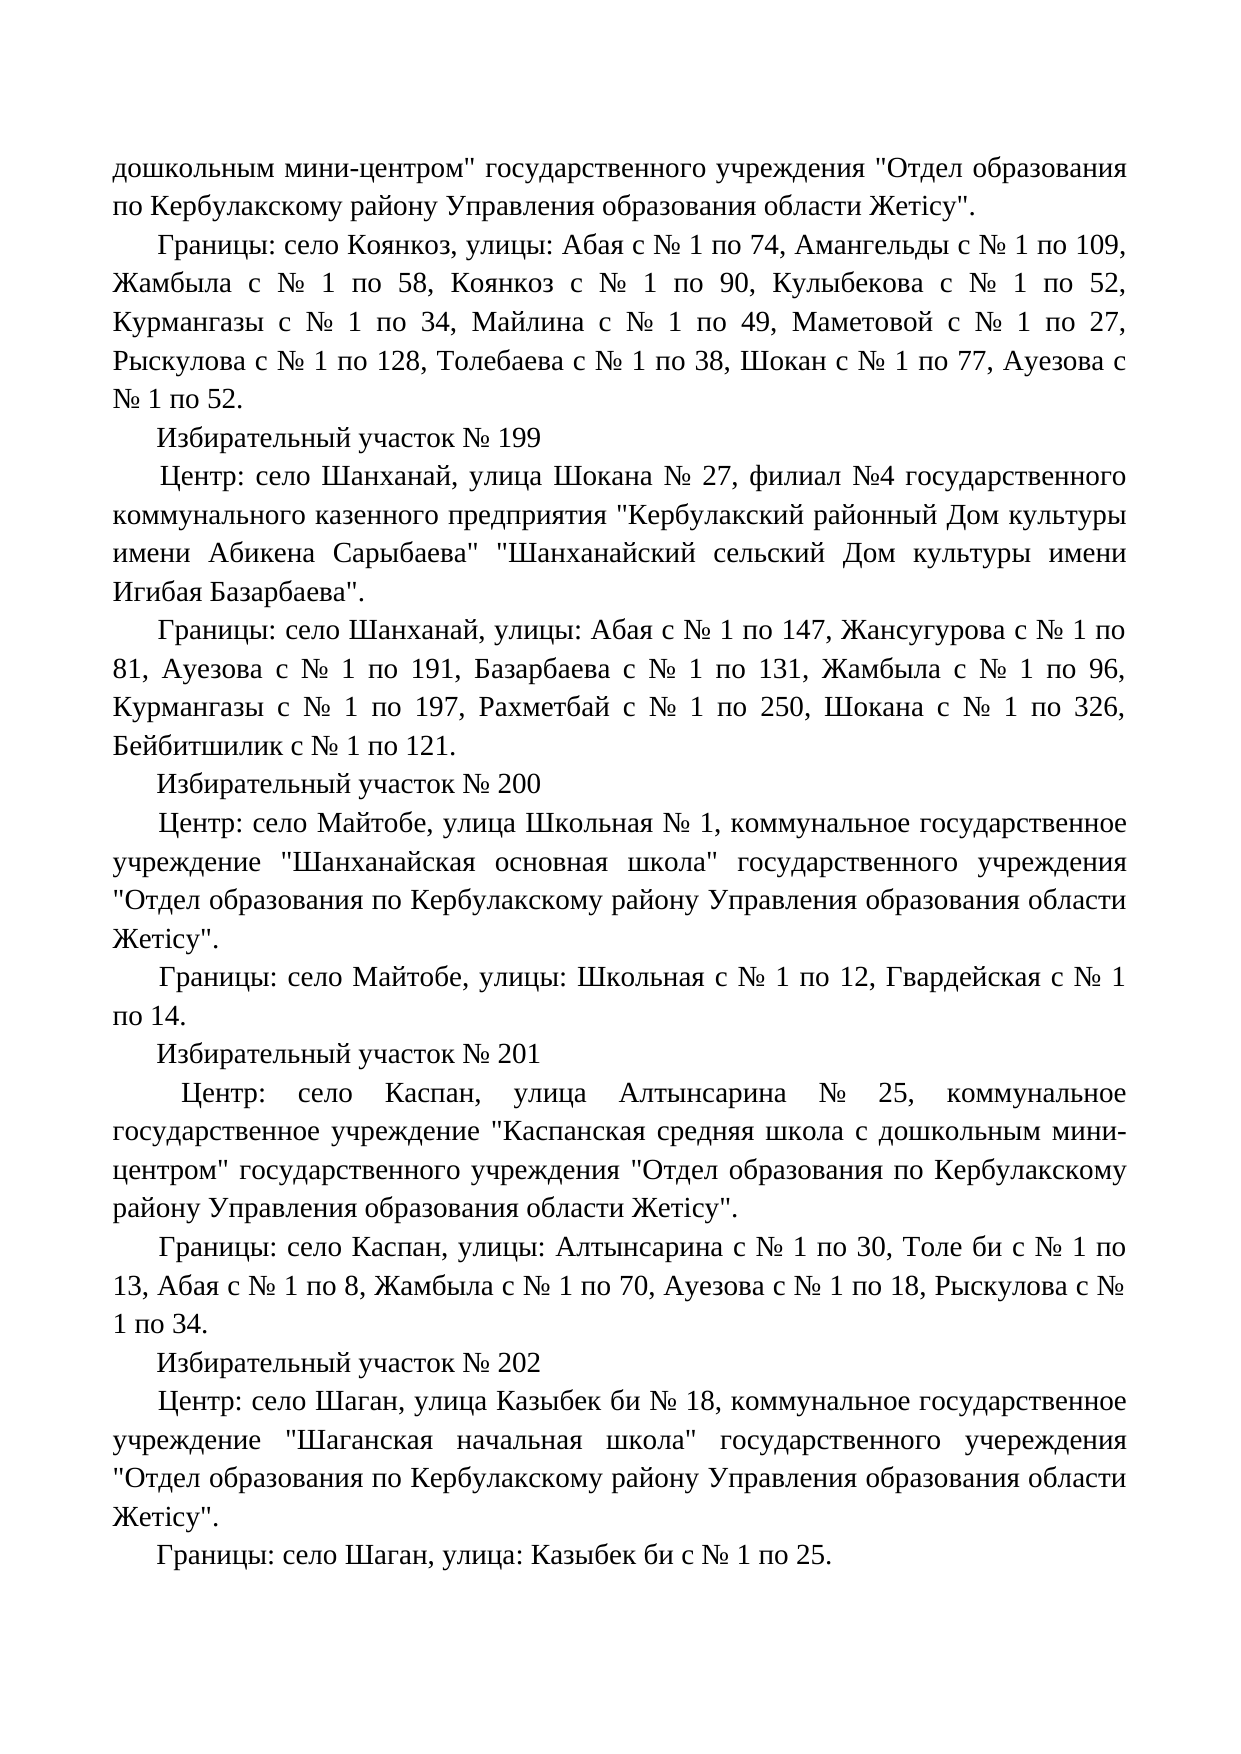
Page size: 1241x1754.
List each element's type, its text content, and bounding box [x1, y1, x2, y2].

text Центр: село Каспан, улица Алтынсарина № 25, коммунальное государственное учреждение "Каспанская средняя школа с дошкольным мини-центром" государственного учреждения "Отдел образования по Кербулакскому району Управления образования области Жетісу". [112, 1075, 1128, 1224]
text Центр: село Майтобе, улица Школьная № 1, коммунальное государственное учреждение "Шанханайская основная школа" государственного учреждения "Отдел образования по Кербулакскому району Управления образования области Жетісу". [112, 805, 1128, 954]
text Границы: село Коянкоз, улицы: Абая с № 1 по 74, Амангельды с № 1 по 109, Жамбыла с № 1 по 58, Коянкоз с № 1 по 90, Кулыбекова с № 1 по 52, Курмангазы с № 1 по 34, Майлина с № 1 по 49, Маметовой с № 1 по 27, Рыскулова с № 1 по 128, Толебаева с № 1 по 38, Шокан с № 1 по 77, Ауезова с № 1 по 52. [112, 227, 1128, 415]
text Границы: село Шанханай, улицы: Абая с № 1 по 147, Жансугурова с № 1 по 81, Ауезова с № 1 по 191, Базарбаева с № 1 по 131, Жамбыла с № 1 по 96, Курмангазы с № 1 по 197, Рахметбай с № 1 по 250, Шокана с № 1 по 326, Бейбитшилик с № 1 по 121. [112, 612, 1128, 762]
text Избирательный участок № 200 [112, 767, 1128, 800]
text Избирательный участок № 199 [112, 420, 1128, 453]
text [112, 150, 1128, 222]
text Избирательный участок № 202 [112, 1345, 1128, 1378]
text Границы: село Каспан, улицы: Алтынсарина с № 1 по 30, Толе би с № 1 по 13, Абая с № 1 по 8, Жамбыла с № 1 по 70, Ауезова с № 1 по 18, Рыскулова с № 1 по 34. [112, 1229, 1128, 1340]
text Центр: село Шанханай, улица Шокана № 27, филиал №4 государственного коммунального казенного предприятия "Кербулакский районный Дом культуры имени Абикена Сарыбаева" "Шанханайский сельский Дом культуры имени Игибая Базарбаева". [112, 458, 1128, 607]
text Избирательный участок № 201 [112, 1036, 1128, 1070]
text Границы: село Шаган, улица: Казыбек би с № 1 по 25. [112, 1537, 1128, 1571]
text Центр: село Шаган, улица Казыбек би № 18, коммунальное государственное учреждение "Шаганская начальная школа" государственного учереждения "Отдел образования по Кербулакскому району Управления образования области Жетісу". [112, 1383, 1128, 1532]
text Границы: село Майтобе, улицы: Школьная с № 1 по 12, Гвардейская с № 1 по 14. [112, 959, 1128, 1031]
